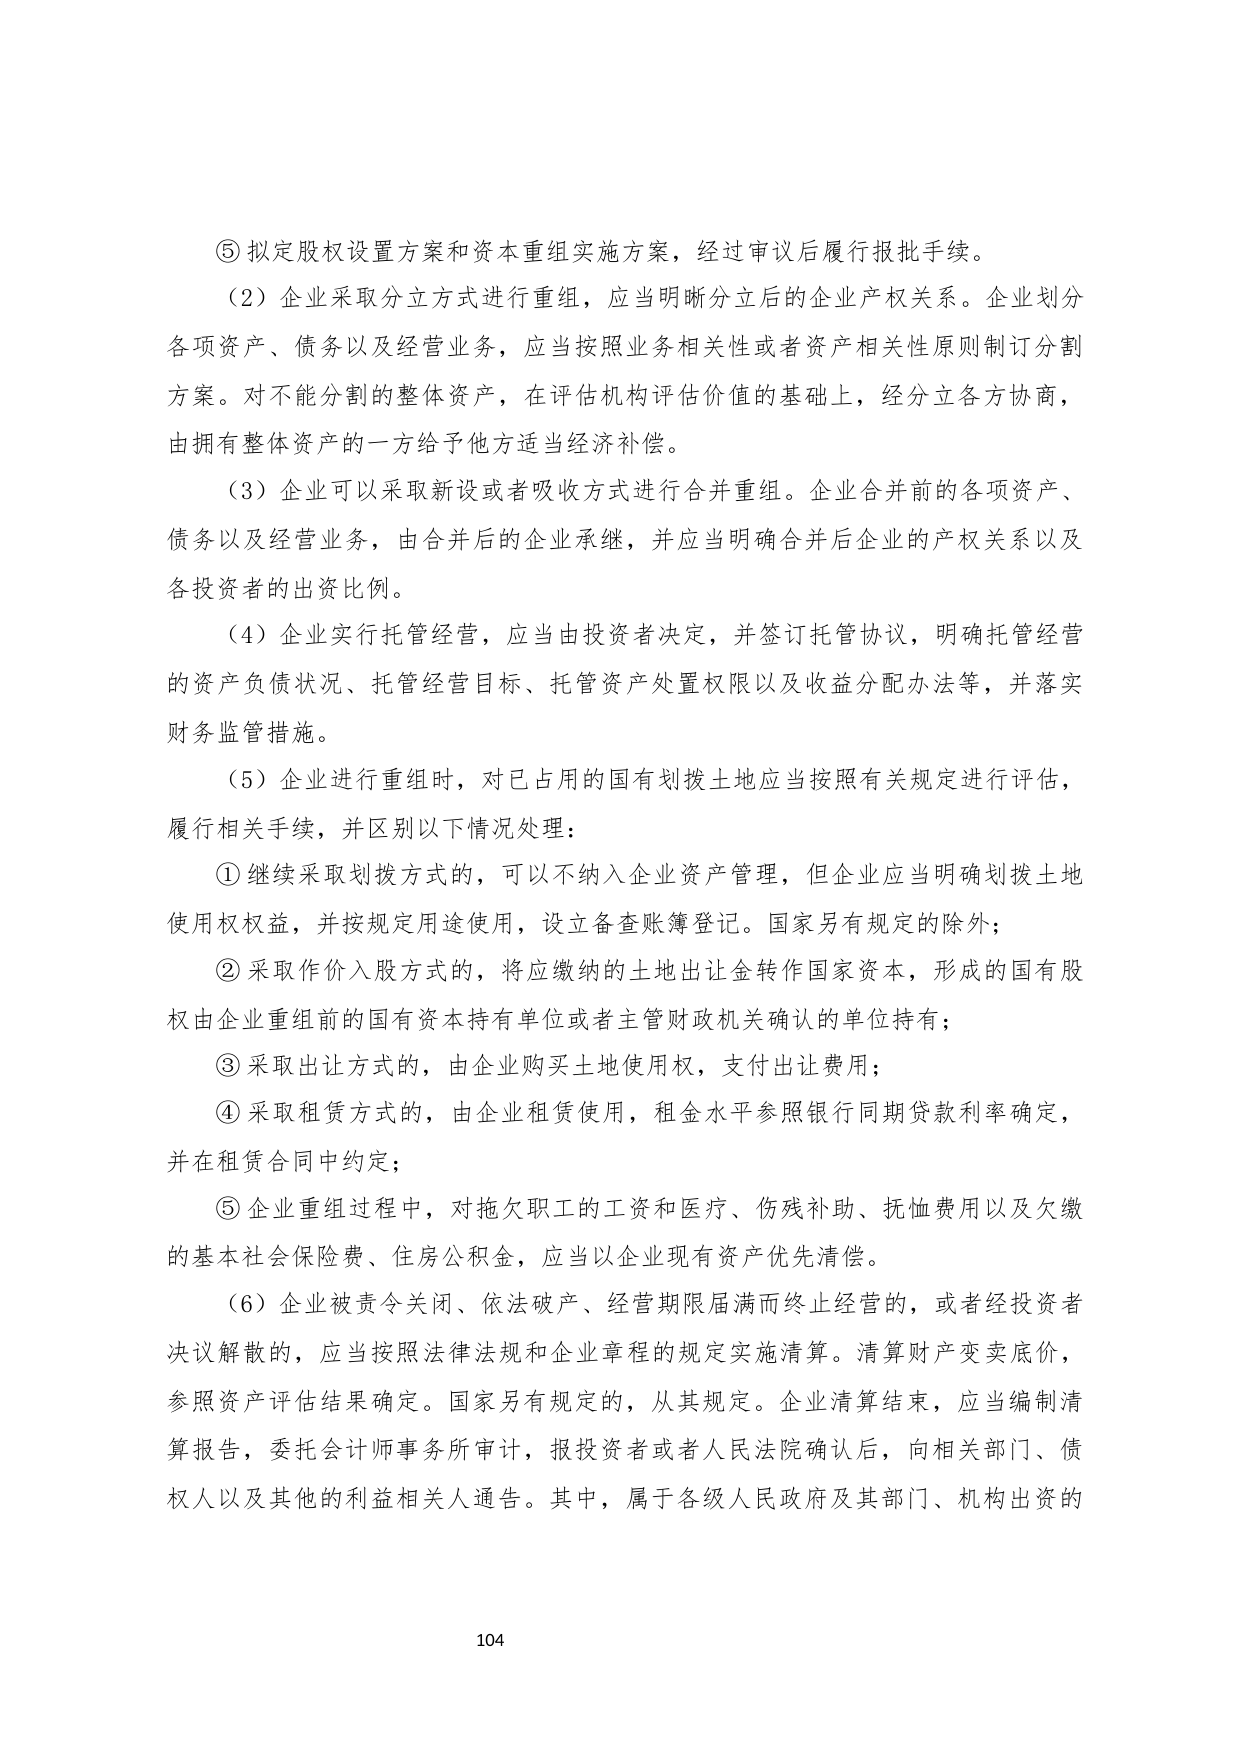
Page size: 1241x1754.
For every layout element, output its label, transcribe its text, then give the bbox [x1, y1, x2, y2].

text （4）企业实行托管经营，应当由投资者决定，并签订托管协议，明确托管经营的资产负债状况、托管经营目标、托管资产处置权限以及收益分配办法等，并落实财务监管措施。 [165, 617, 1087, 747]
text ⑤企业重组过程中，对拖欠职工的工资和医疗、伤残补助、抚恤费用以及欠缴的基本社会保险费、住房公积金，应当以企业现有资产优先清偿。 [165, 1190, 1087, 1271]
text ③采取出让方式的，由企业购买土地使用权，支付出让费用； [165, 1048, 1087, 1080]
text ②采取作价入股方式的，将应缴纳的土地出让金转作国家资本，形成的国有股权由企业重组前的国有资本持有单位或者主管财政机关确认的单位持有； [165, 952, 1087, 1033]
text （3）企业可以采取新设或者吸收方式进行合并重组。企业合并前的各项资产、债务以及经营业务，由合并后的企业承继，并应当明确合并后企业的产权关系以及各投资者的出资比例。 [165, 473, 1087, 603]
text ⑤拟定股权设置方案和资本重组实施方案，经过审议后履行报批手续。 [165, 233, 1087, 265]
text （2）企业采取分立方式进行重组，应当明晰分立后的企业产权关系。企业划分各项资产、债务以及经营业务，应当按照业务相关性或者资产相关性原则制订分割方案。对不能分割的整体资产，在评估机构评估价值的基础上，经分立各方协商，由拥有整体资产的一方给予他方适当经济补偿。 [165, 280, 1087, 458]
text ④采取租赁方式的，由企业租赁使用，租金水平参照银行同期贷款利率确定，并在租赁合同中约定； [165, 1094, 1087, 1176]
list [165, 1286, 1087, 1513]
text （5）企业进行重组时，对已占用的国有划拨土地应当按照有关规定进行评估，履行相关手续，并区别以下情况处理： [165, 761, 1087, 842]
text ①继续采取划拨方式的，可以不纳入企业资产管理，但企业应当明确划拨土地使用权权益，并按规定用途使用，设立备查账簿登记。国家另有规定的除外； [165, 857, 1087, 938]
